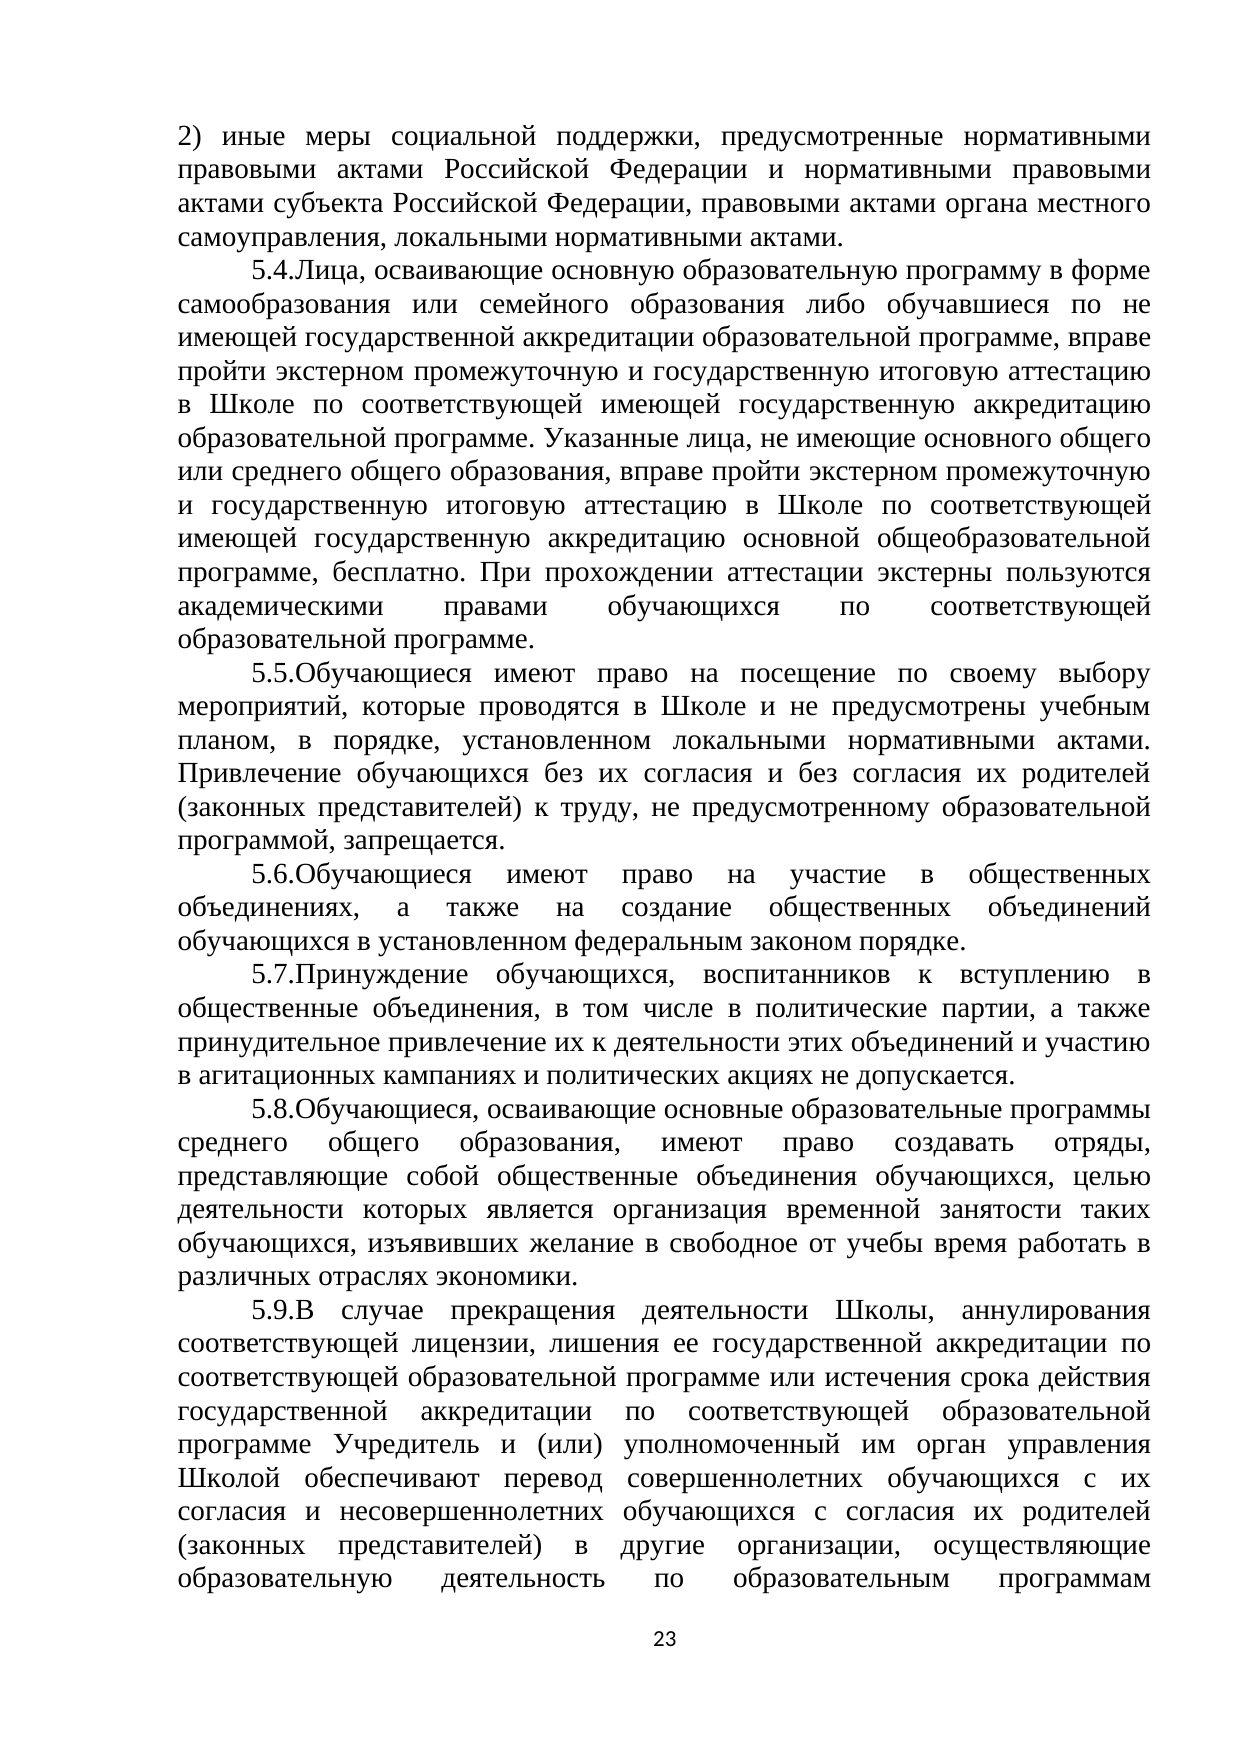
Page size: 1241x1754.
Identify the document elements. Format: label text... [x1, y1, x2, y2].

text 5.4.Лица, осваивающие основную образовательную программу в форме самообразования или семейного образования либо обучавшиеся по не имеющей государственной аккредитации образовательной программе, вправе пройти экстерном промежуточную и государственную итоговую аттестацию в Школе по соответствующей имеющей государственную аккредитацию образовательной программе. Указанные лица, не имеющие основного общего или среднего общего образования, вправе пройти экстерном промежуточную и государственную итоговую аттестацию в Школе по соответствующей имеющей государственную аккредитацию основной общеобразовательной программе, бесплатно. При прохождении аттестации экстерны пользуются академическими правами обучающихся по соответствующей образовательной программе. [177, 252, 1152, 655]
text 5.7.Принуждение обучающихся, воспитанников к вступлению в общественные объединения, в том числе в политические партии, а также принудительное привлечение их к деятельности этих объединений и участию в агитационных кампаниях и политических акциях не допускается. [177, 957, 1152, 1091]
text 5.6.Обучающиеся имеют право на участие в общественных объединениях, а также на создание общественных объединений обучающихся в установленном федеральным законом порядке. [177, 856, 1152, 957]
text 5.5.Обучающиеся имеют право на посещение по своему выбору мероприятий, которые проводятся в Школе и не предусмотрены учебным планом, в порядке, установленном локальными нормативными актами. Привлечение обучающихся без их согласия и без согласия их родителей (законных представителей) к труду, не предусмотренному образовательной программой, запрещается. [177, 655, 1152, 856]
text 2) иные меры социальной поддержки, предусмотренные нормативными правовыми актами Российской Федерации и нормативными правовыми актами субъекта Российской Федерации, правовыми актами органа местного самоуправления, локальными нормативными актами. [177, 118, 1152, 252]
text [177, 1292, 1152, 1594]
text 5.8.Обучающиеся, осваивающие основные образовательные программы среднего общего образования, имеют право создавать отряды, представляющие собой общественные объединения обучающихся, целью деятельности которых является организация временной занятости таких обучающихся, изъявивших желание в свободное от учебы время работать в различных отраслях экономики. [177, 1091, 1152, 1292]
